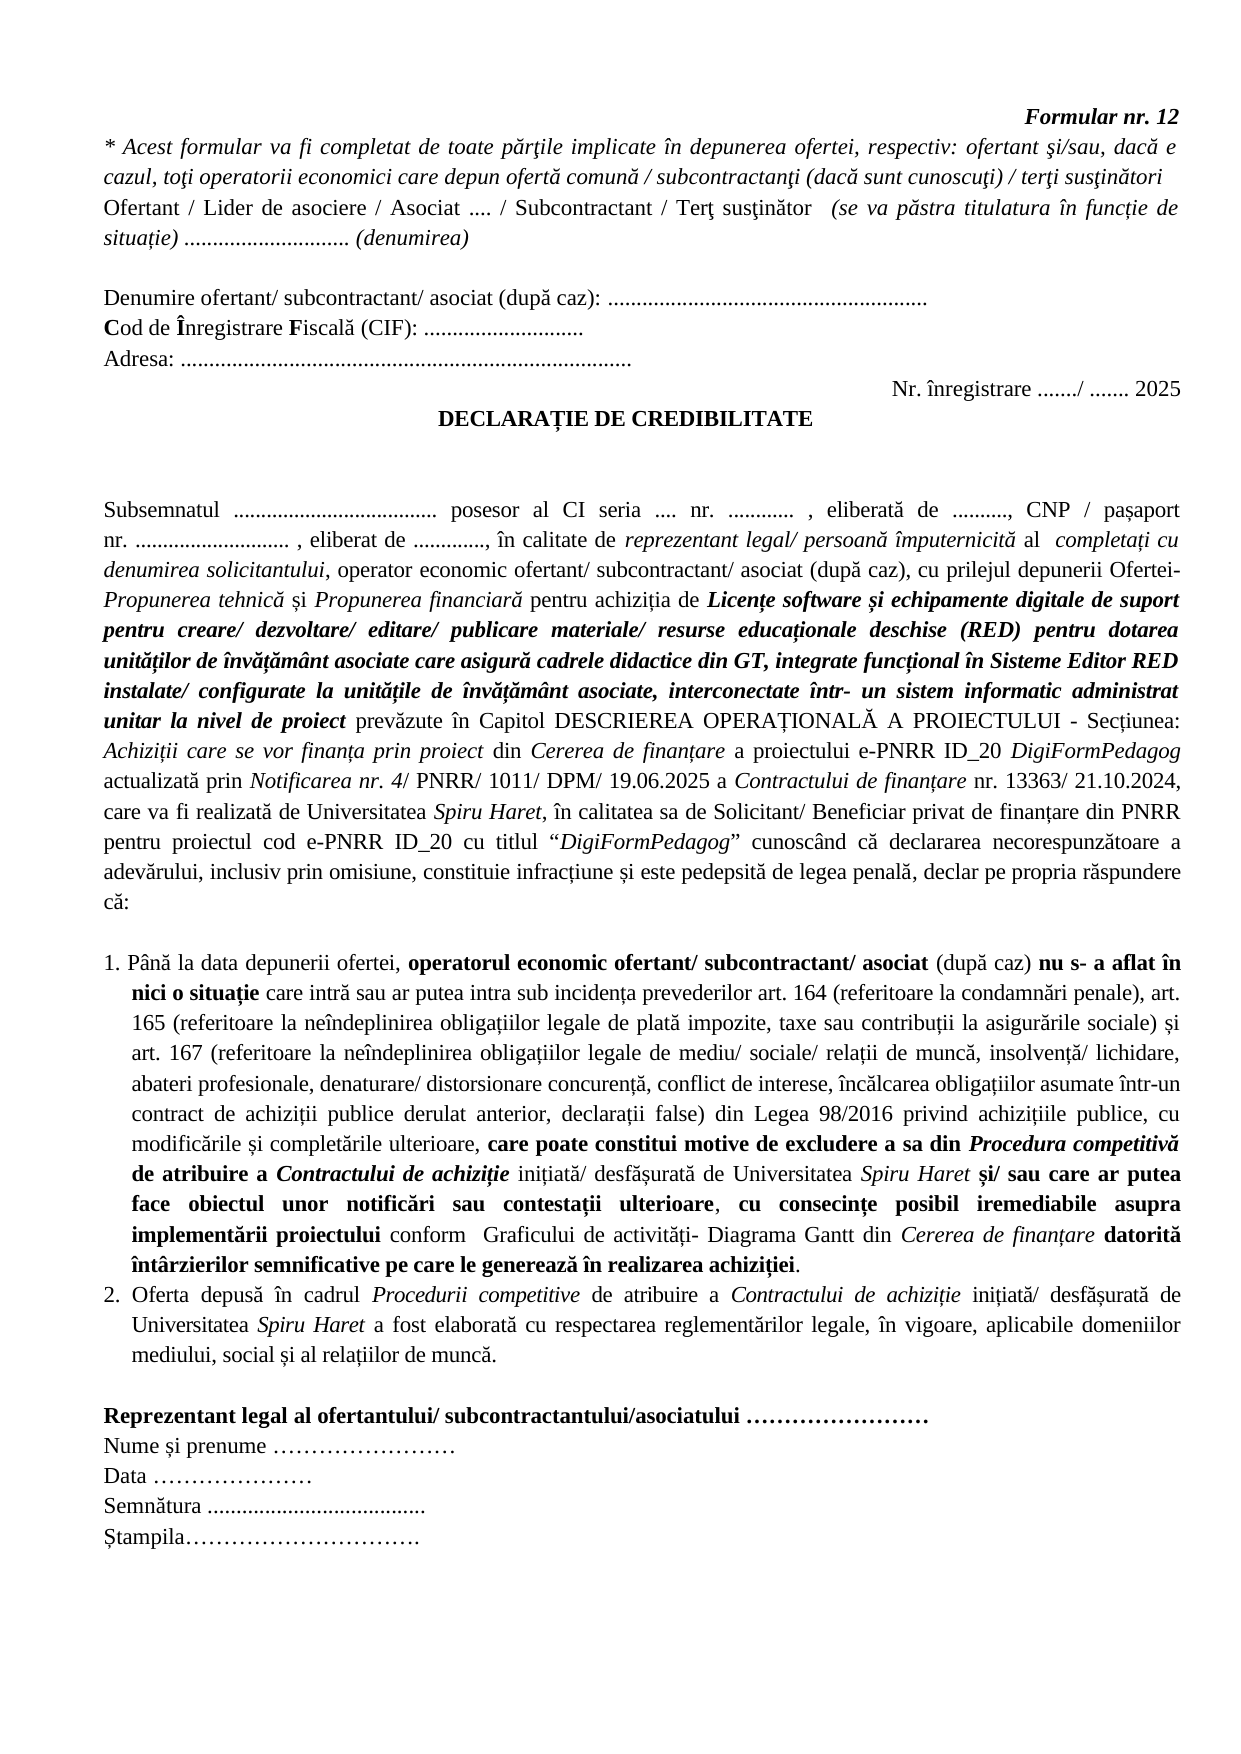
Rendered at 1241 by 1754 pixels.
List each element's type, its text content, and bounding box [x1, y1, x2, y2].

text Denumire ofertant/ subcontractant/ asociat (după caz): ........................................................ [103, 284, 1181, 311]
text Ștampila…………………………. [103, 1523, 1181, 1549]
list 1. Până la data depunerii ofertei, operatorul economic ofertant/ subcontractant/ asociat (după caz) nu s- a aflat în nici o situație care intră sau ar putea intra sub incidența prevederilor art. 164 (referitoare la condamnări penale), art. 165 (referitoare la neîndeplinirea obligațiilor legale de plată impozite, taxe sau contribuții la asigurările sociale) și art. 167 (referitoare la neîndeplinirea obligațiilor legale de mediu/ sociale/ relații de muncă, insolvență/ lichidare, abateri profesionale, denaturare/ distorsionare concurență, conflict de interese, încălcarea obligațiilor asumate într-un contract de achiziții publice derulat anterior, declarații false) din Legea 98/2016 privind achizițiile publice, cu modificările și completările ulterioare, care poate constitui motive de excludere a sa din Procedura competitivă de atribuire a Contractului de achiziție inițiată/ desfășurată de Universitatea Spiru Haret și/ sau care ar putea face obiectul unor notificări sau contestații ulterioare, cu consecințe posibil iremediabile asupra implementării proiectului conform Graficului de activități- Diagrama Gantt din Cererea de finanțare datorită întârzierilor semnificative pe care le generează în realizarea achiziției. [103, 949, 1181, 1277]
text Cod de Înregistrare Fiscală (CIF): ............................ [103, 314, 1181, 341]
text Nume și prenume …………………… [103, 1432, 1121, 1458]
text Reprezentant legal al ofertantului/ subcontractantului/asociatului …………………… [103, 1402, 1181, 1428]
list 2. Oferta depusă în cadrul Procedurii competitive de atribuire a Contractului de achiziție inițiată/ desfășurată de Universitatea Spiru Haret a fost elaborată cu respectarea reglementărilor legale, în vigoare, aplicabile domeniilor mediului, social și al relațiilor de muncă. [103, 1281, 1181, 1368]
text Nr. înregistrare ......./ ....... 2025 [103, 375, 1181, 401]
text Semnătura ...................................... [103, 1493, 1121, 1519]
text * Acest formular va fi completat de toate părţile implicate în depunerea ofertei, respectiv: ofertant şi/sau, dacă e cazul, toţi operatorii economici care depun ofertă comună / subcontractanţi (dacă sunt cunoscuţi) / terţi susţinători [103, 133, 1181, 190]
text Subsemnatul ..................................... posesor al CI seria .... nr. ............ , eliberată de .........., CNP / pașaport nr. ............................ , eliberat de ............., în calitate de reprezentant legal/ persoană împuternicită al completați cu denumirea solicitantului, operator economic ofertant/ subcontractant/ asociat (după caz), cu prilejul depunerii Ofertei- Propunerea tehnică și Propunerea financiară pentru achiziția de Licențe software și echipamente digitale de suport pentru creare/ dezvoltare/ editare/ publicare materiale/ resurse educaționale deschise (RED) pentru dotarea unităților de învățământ asociate care asigură cadrele didactice din GT, integrate funcțional în Sisteme Editor RED instalate/ configurate la unitățile de învățământ asociate, interconectate într- un sistem informatic administrat unitar la nivel de proiect prevăzute în Capitol DESCRIEREA OPERAȚIONALĂ A PROIECTULUI - Secțiunea: Achiziții care se vor finanța prin proiect din Cererea de finanțare a proiectului e-PNRR ID_20 DigiFormPedagog actualizată prin Notificarea nr. 4/ PNRR/ 1011/ DPM/ 19.06.2025 a Contractului de finanțare nr. 13363/ 21.10.2024, care va fi realizată de Universitatea Spiru Haret, în calitatea sa de Solicitant/ Beneficiar privat de finanțare din PNRR pentru proiectul cod e-PNRR ID_20 cu titlul “DigiFormPedagog” cunoscând că declararea necorespunzătoare a adevărului, inclusiv prin omisiune, constituie infracțiune și este pedepsită de legea penală, declar pe propria răspundere că: [103, 496, 1181, 915]
text Data ………………… [103, 1462, 1121, 1489]
text Ofertant / Lider de asociere / Asociat .... / Subcontractant / Terţ susţinător (se va păstra titulatura în funcție de situație) ............................. (denumirea) [103, 194, 1181, 250]
text DECLARAȚIE DE CREDIBILITATE [103, 405, 1148, 431]
text Formular nr. 12 [103, 103, 1181, 129]
text Adresa: ............................................................................... [103, 345, 1181, 371]
